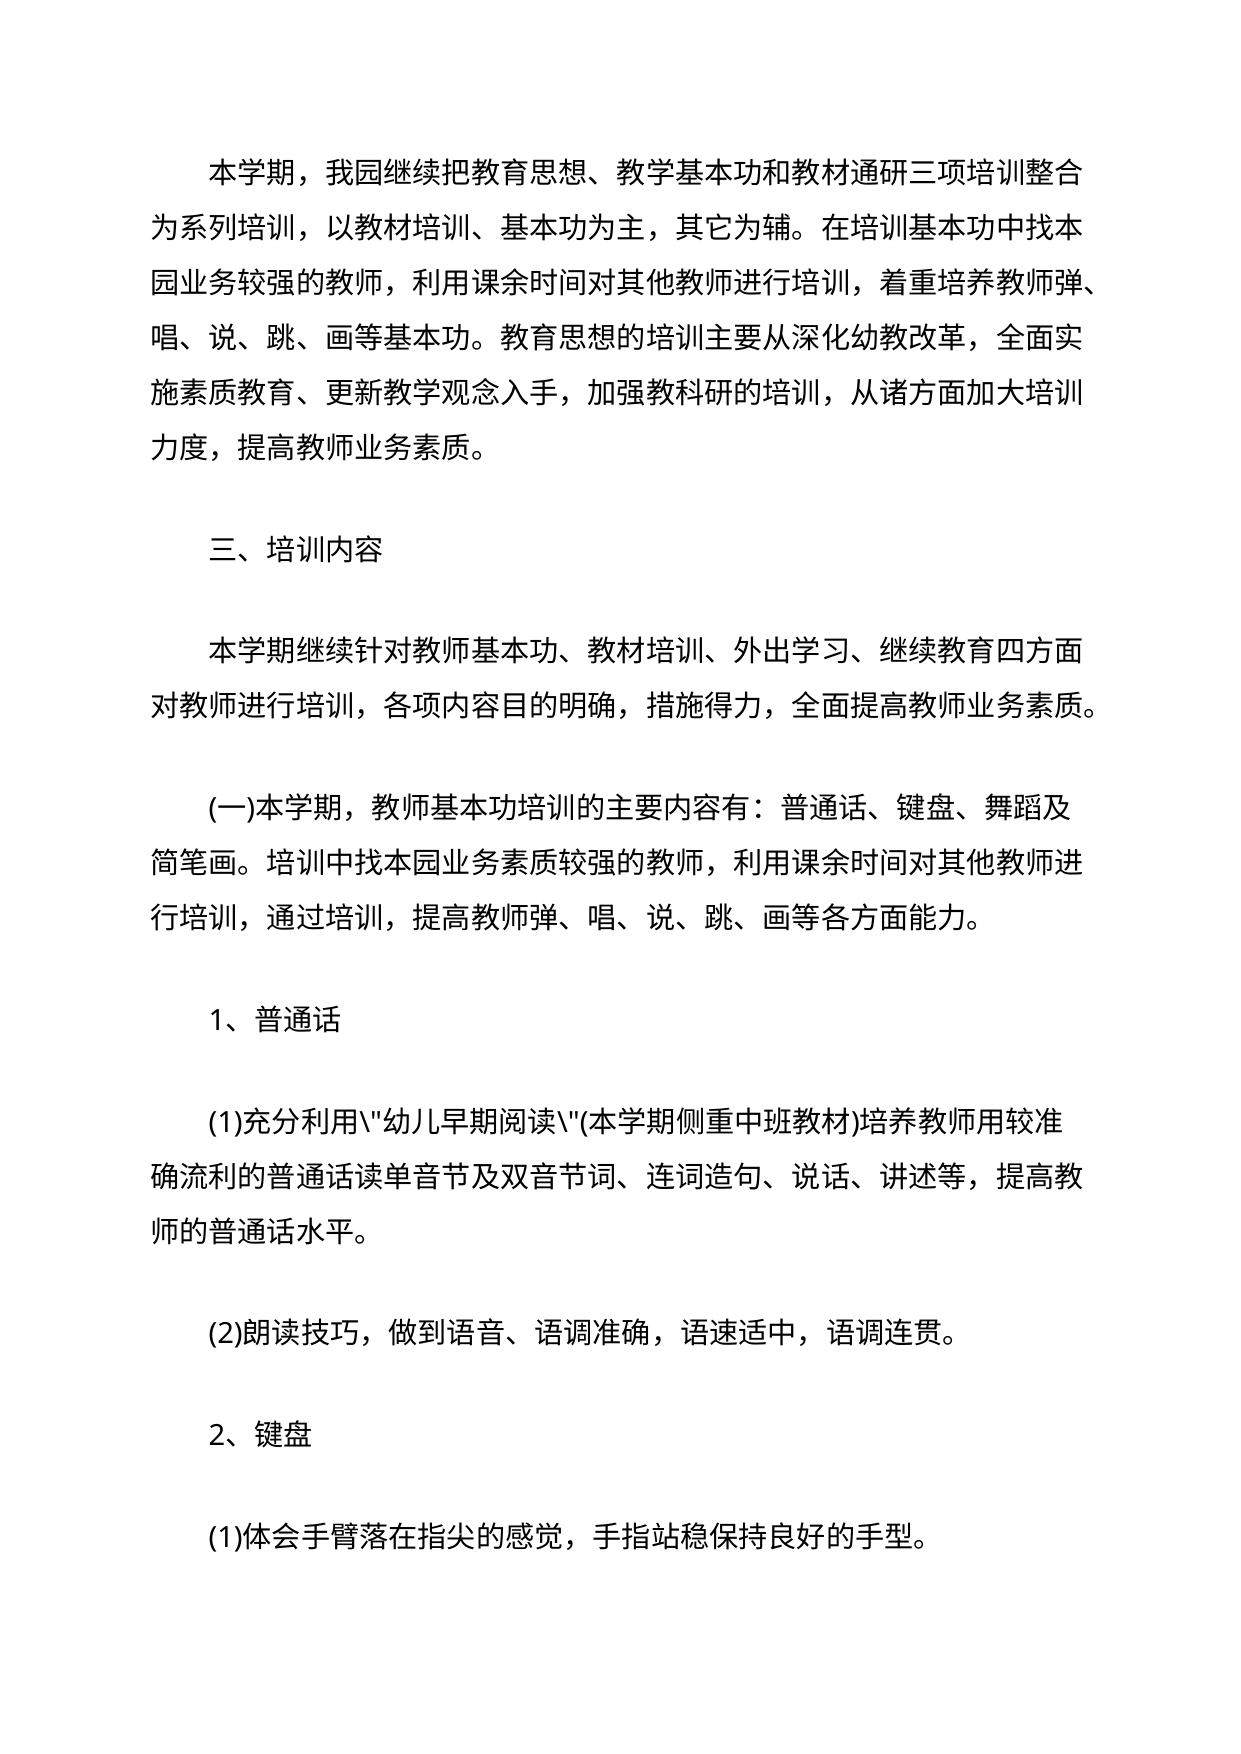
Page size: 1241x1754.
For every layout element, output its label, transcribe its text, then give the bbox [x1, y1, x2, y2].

text (1)体会手臂落在指尖的感觉，手指站稳保持良好的手型。 [150, 1514, 1090, 1556]
text 本学期继续针对教师基本功、教材培训、外出学习、继续教育四方面对教师进行培训，各项内容目的明确，措施得力，全面提高教师业务素质。 [150, 628, 1090, 725]
text 2、键盘 [150, 1412, 1090, 1454]
text 本学期，我园继续把教育思想、教学基本功和教材通研三项培训整合为系列培训，以教材培训、基本功为主，其它为辅。在培训基本功中找本园业务较强的教师，利用课余时间对其他教师进行培训，着重培养教师弹、唱、说、跳、画等基本功。教育思想的培训主要从深化幼教改革，全面实施素质教育、更新教学观念入手，加强教科研的培训，从诸方面加大培训力度，提高教师业务素质。 [150, 150, 1090, 467]
text 1、普通话 [150, 996, 1090, 1039]
text (1)充分利用\"幼儿早期阅读\"(本学期侧重中班教材)培养教师用较准确流利的普通话读单音节及双音节词、连词造句、说话、讲述等，提高教师的普通话水平。 [150, 1098, 1090, 1251]
text (2)朗读技巧，做到语音、语调准确，语速适中，语调连贯。 [150, 1310, 1090, 1352]
text 三、培训内容 [150, 526, 1090, 568]
text (一)本学期，教师基本功培训的主要内容有：普通话、键盘、舞蹈及简笔画。培训中找本园业务素质较强的教师，利用课余时间对其他教师进行培训，通过培训，提高教师弹、唱、说、跳、画等各方面能力。 [150, 785, 1090, 937]
